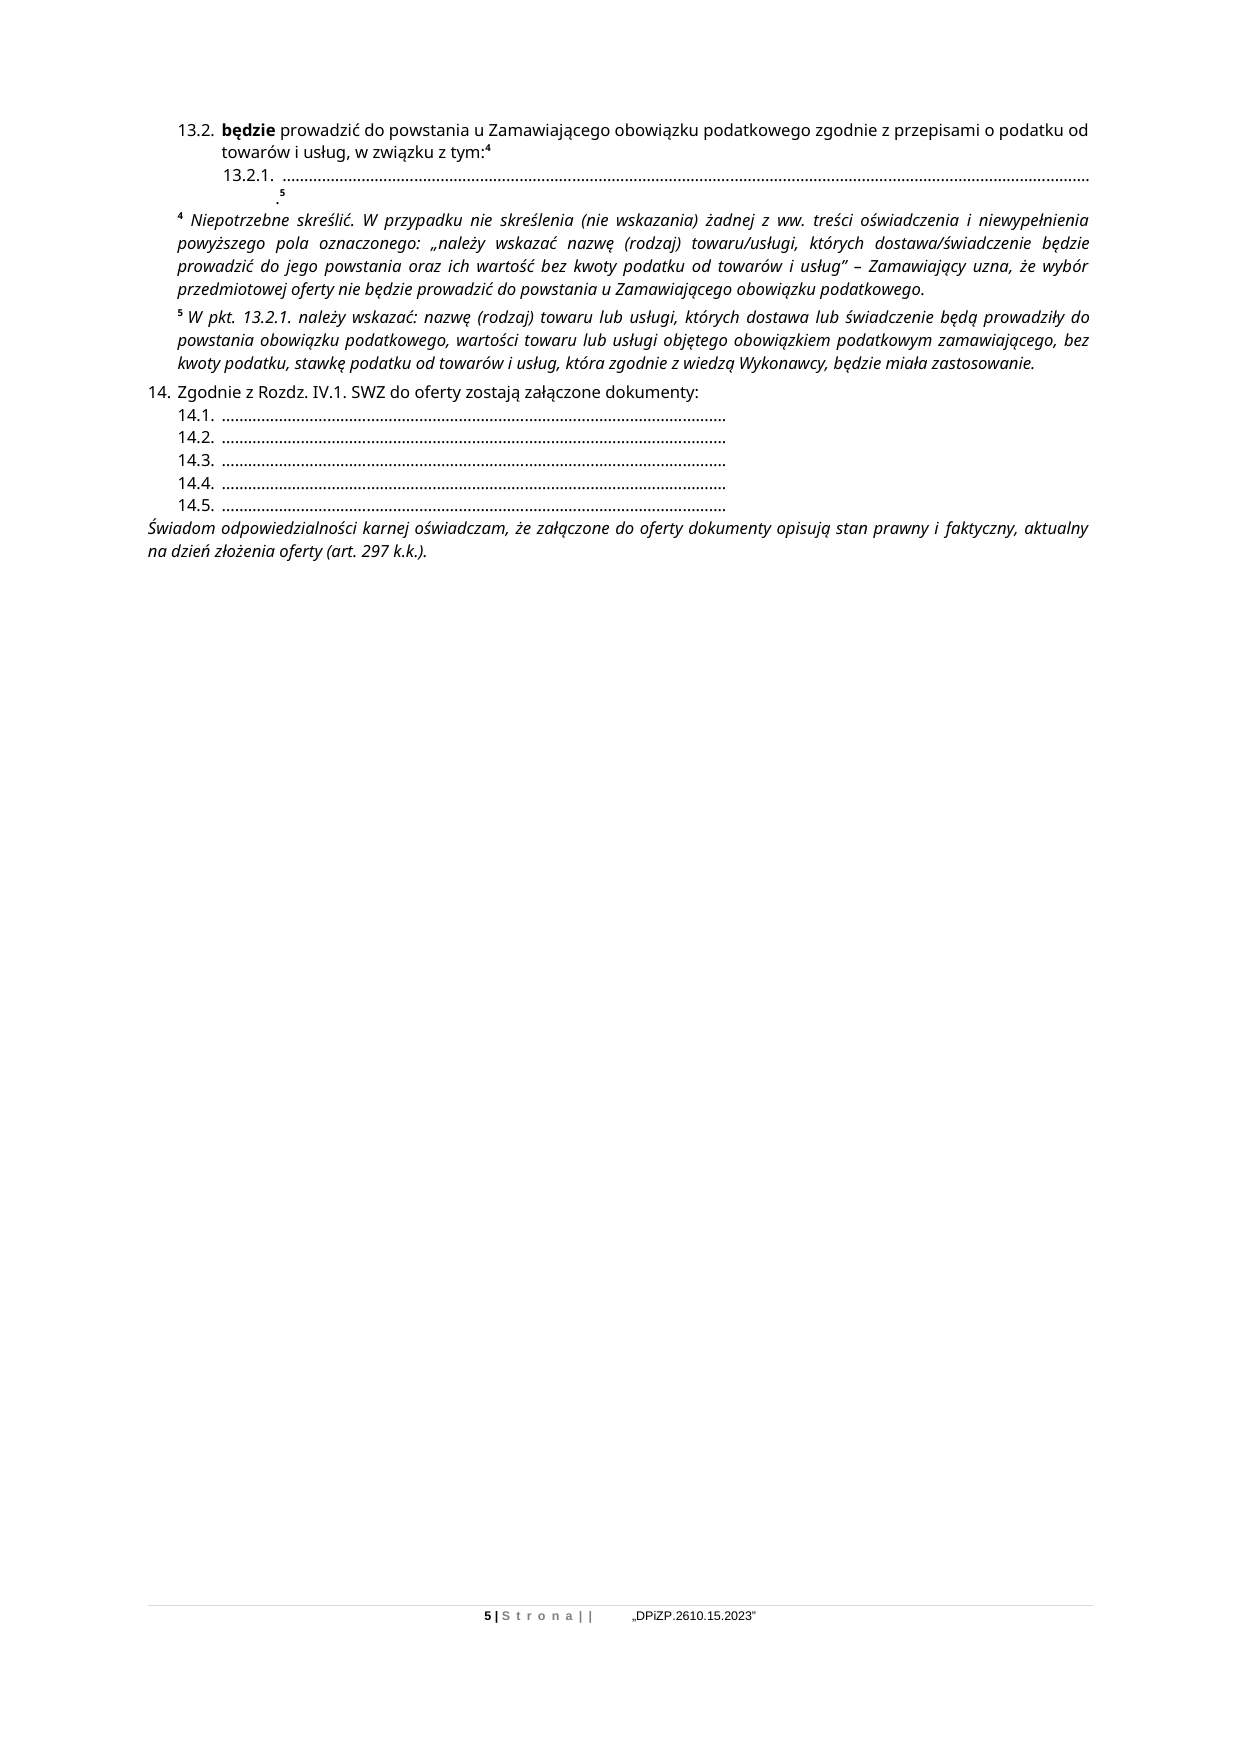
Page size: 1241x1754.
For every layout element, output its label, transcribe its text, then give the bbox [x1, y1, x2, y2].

list ……………………………………………………………………………………………………. [177, 494, 1090, 517]
list będzie prowadzić do powstania u Zamawiającego obowiązku podatkowego zgodnie z przepisami o podatku od towarów i usług, w związku z tym:4 [177, 118, 1090, 164]
text Świadom odpowiedzialności karnej oświadczam, że załączone do oferty dokumenty opisują stan prawny i faktyczny, aktualny na dzień złożenia oferty (art. 297 k.k.). [148, 517, 1090, 562]
list …………………………………………………………………………………………………………………………………………………………………..5 [223, 164, 1090, 209]
text 5 W pkt. 13.2.1. należy wskazać: nazwę (rodzaj) towaru lub usługi, których dostawa lub świadczenie będą prowadziły do powstania obowiązku podatkowego, wartości towaru lub usługi objętego obowiązkiem podatkowym zamawiającego, bez kwoty podatku, stawkę podatku od towarów i usług, która zgodnie z wiedzą Wykonawcy, będzie miała zastosowanie. [177, 306, 1093, 374]
list ……………………………………………………………………………………………………. [177, 403, 1090, 426]
list Zgodnie z Rozdz. IV.1. SWZ do oferty zostają załączone dokumenty: [148, 381, 1090, 403]
list ……………………………………………………………………………………………………. [177, 449, 1090, 471]
list ……………………………………………………………………………………………………. [177, 471, 1090, 494]
text 4 Niepotrzebne skreślić. W przypadku nie skreślenia (nie wskazania) żadnej z ww. treści oświadczenia i niewypełnienia powyższego pola oznaczonego: „należy wskazać nazwę (rodzaj) towaru/usługi, których dostawa/świadczenie będzie prowadzić do jego powstania oraz ich wartość bez kwoty podatku od towarów i usług” – Zamawiający uzna, że wybór przedmiotowej oferty nie będzie prowadzić do powstania u Zamawiającego obowiązku podatkowego. [177, 209, 1093, 300]
list ……………………………………………………………………………………………………. [177, 426, 1090, 449]
